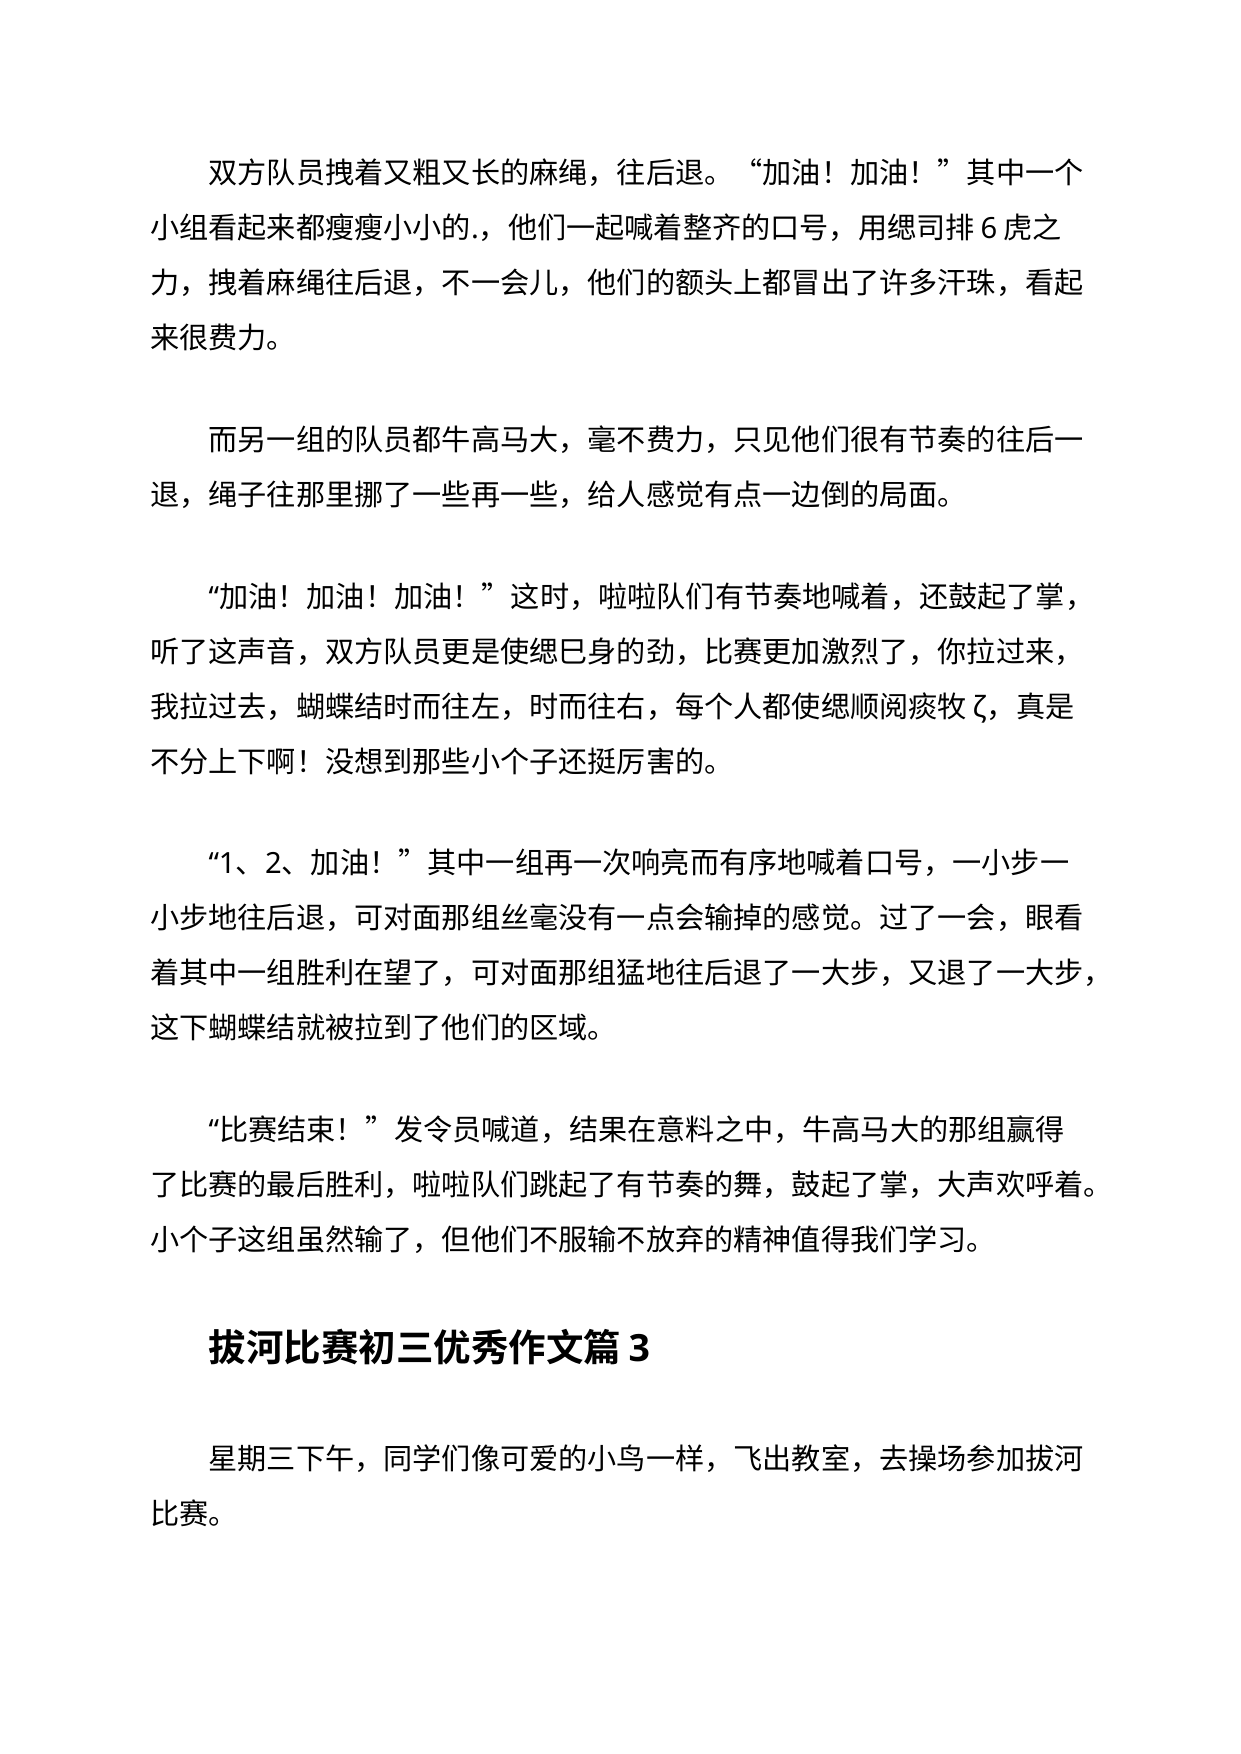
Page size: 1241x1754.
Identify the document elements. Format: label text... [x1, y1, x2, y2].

text 星期三下午，同学们像可爱的小鸟一样，飞出教室，去操场参加拔河比赛。 [150, 1436, 1090, 1533]
text “比赛结束！”发令员喊道，结果在意料之中，牛高马大的那组赢得了比赛的最后胜利，啦啦队们跳起了有节奏的舞，鼓起了掌，大声欢呼着。小个子这组虽然输了，但他们不服输不放弃的精神值得我们学习。 [150, 1106, 1090, 1259]
text 拔河比赛初三优秀作文篇3 [150, 1318, 1090, 1373]
text “1、2、加油！”其中一组再一次响亮而有序地喊着口号，一小步一小步地往后退，可对面那组丝毫没有一点会输掉的感觉。过了一会，眼看着其中一组胜利在望了，可对面那组猛地往后退了一大步，又退了一大步，这下蝴蝶结就被拉到了他们的区域。 [150, 840, 1090, 1047]
text 双方队员拽着又粗又长的麻绳，往后退。“加油！加油！”其中一个小组看起来都瘦瘦小小的.，他们一起喊着整齐的口号，用缌司排6虎之力，拽着麻绳往后退，不一会儿，他们的额头上都冒出了许多汗珠，看起来很费力。 [150, 150, 1090, 357]
text 而另一组的队员都牛高马大，毫不费力，只见他们很有节奏的往后一退，绳子往那里挪了一些再一些，给人感觉有点一边倒的局面。 [150, 417, 1090, 514]
text “加油！加油！加油！”这时，啦啦队们有节奏地喊着，还鼓起了掌，听了这声音，双方队员更是使缌巳身的劲，比赛更加激烈了，你拉过来，我拉过去，蝴蝶结时而往左，时而往右，每个人都使缌顺阅痰牧ζ，真是不分上下啊！没想到那些小个子还挺厉害的。 [150, 573, 1090, 780]
